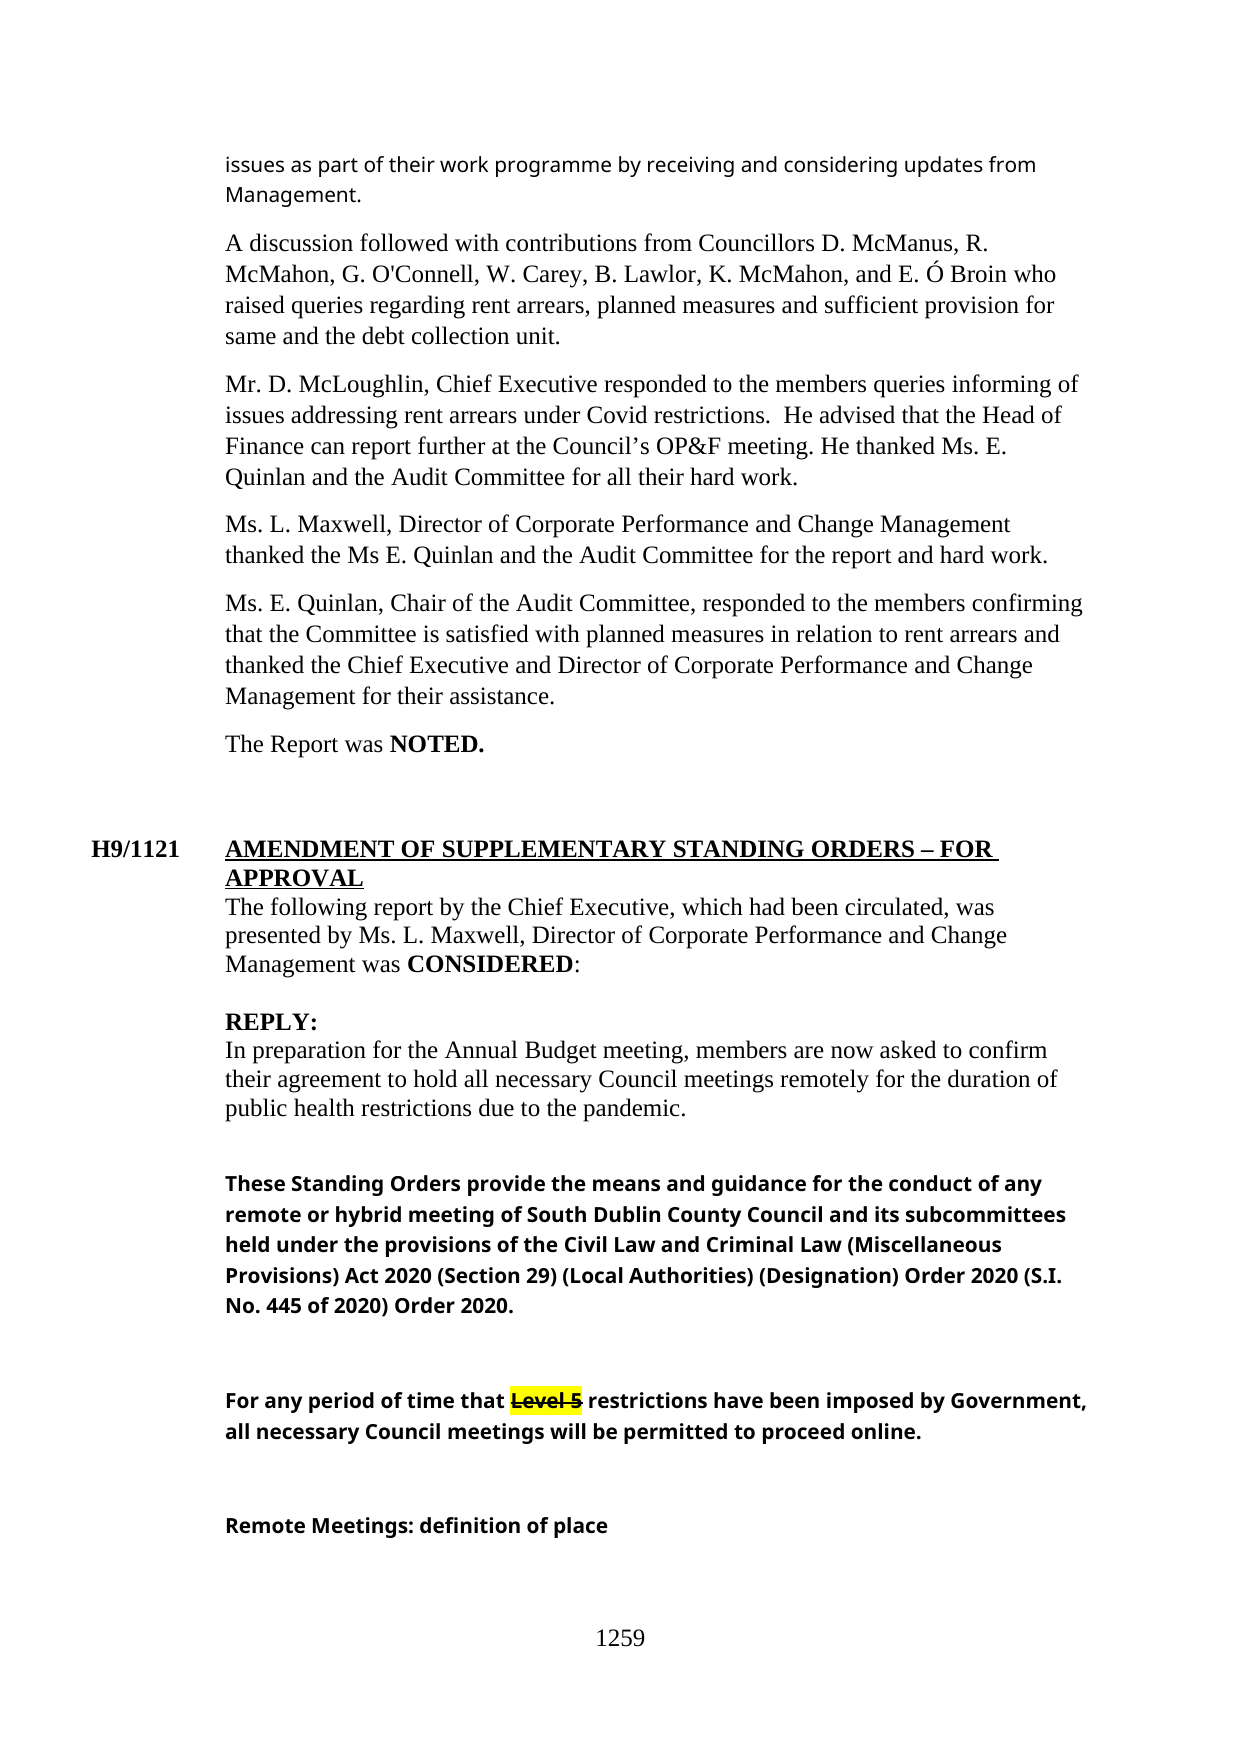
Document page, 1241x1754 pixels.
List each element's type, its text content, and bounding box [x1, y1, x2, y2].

text For any period of time that Level 5 restrictions have been imposed by Government, all necessary Council meetings will be permitted to proceed online. [225, 1386, 1090, 1445]
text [225, 150, 1090, 209]
text The Report was NOTED. [225, 729, 1090, 758]
text Remote Meetings: definition of place [225, 1511, 1090, 1540]
text REPLY: [150, 1007, 1090, 1036]
text These Standing Orders provide the means and guidance for the conduct of any remote or hybrid meeting of South Dublin County Council and its subcommittees held under the provisions of the Civil Law and Criminal Law (Miscellaneous Provisions) Act 2020 (Section 29) (Local Authorities) (Designation) Order 2020 (S.I. No. 445 of 2020) Order 2020. [225, 1169, 1090, 1320]
text Mr. D. McLoughlin, Chief Executive responded to the members queries informing of issues addressing rent arrears under Covid restrictions. He advised that the Head of Finance can report further at the Council’s OP&F meeting. He thanked Ms. E. Quinlan and the Audit Committee for all their hard work. [225, 369, 1090, 491]
subtitle The following report by the Chief Executive, which had been circulated, was presented by Ms. L. Maxwell, Director of Corporate Performance and Change Management was CONSIDERED: [91, 892, 1090, 978]
subtitle H9/1121 AMENDMENT OF SUPPLEMENTARY STANDING ORDERS – FOR APPROVAL [91, 834, 1090, 892]
text Ms. E. Quinlan, Chair of the Audit Committee, responded to the members confirming that the Committee is satisfied with planned measures in relation to rent arrears and thanked the Chief Executive and Director of Corporate Performance and Change Management for their assistance. [225, 588, 1090, 710]
text In preparation for the Annual Budget meeting, members are now asked to confirm their agreement to hold all necessary Council meetings remotely for the duration of public health restrictions due to the pandemic. [225, 1036, 1090, 1122]
text Ms. L. Maxwell, Director of Corporate Performance and Change Management thanked the Ms E. Quinlan and the Audit Committee for the report and hard work. [225, 509, 1090, 569]
text A discussion followed with contributions from Councillors D. McManus, R. McMahon, G. O'Connell, W. Carey, B. Lawlor, K. McMahon, and E. Ó Broin who raised queries regarding rent arrears, planned measures and sufficient provision for same and the debt collection unit. [225, 228, 1090, 350]
